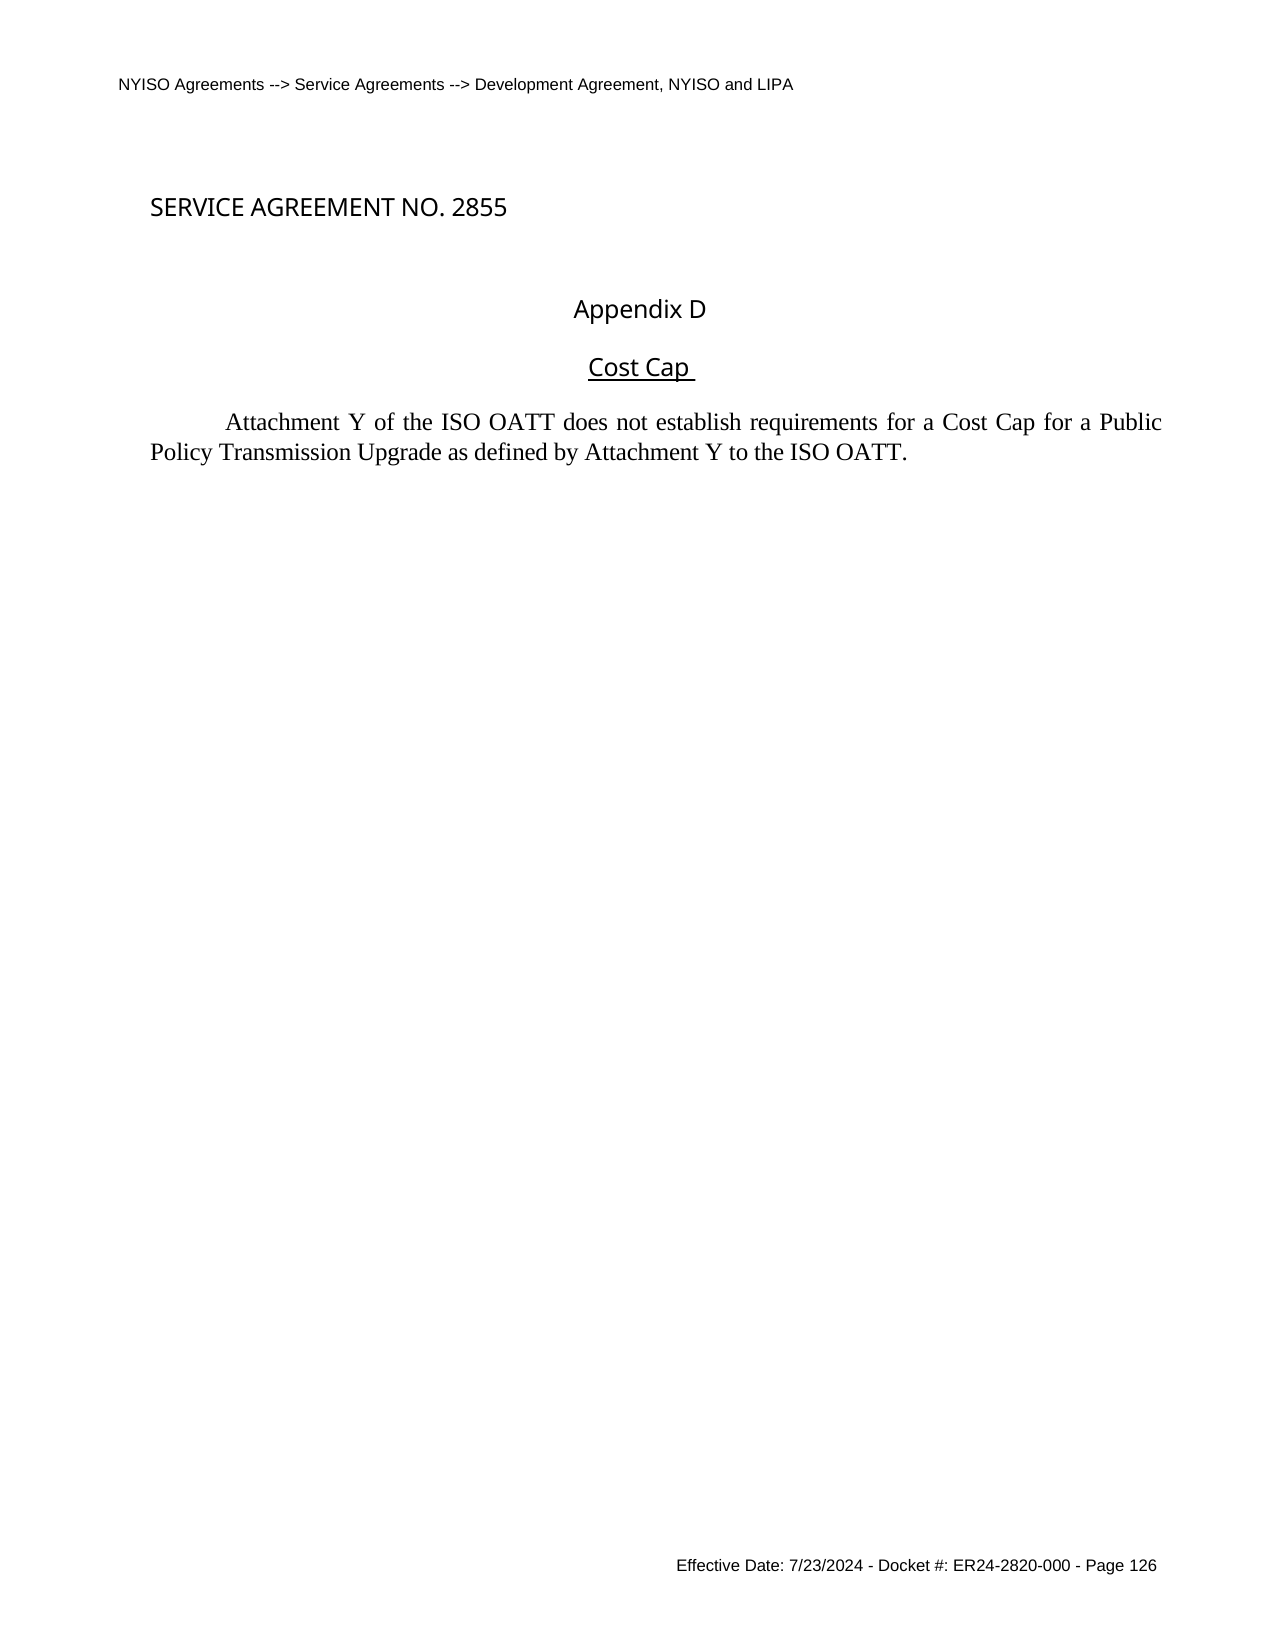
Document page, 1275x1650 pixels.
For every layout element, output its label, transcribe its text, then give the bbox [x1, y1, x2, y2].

text Cost Cap [588, 354, 1275, 382]
text Attachment Y of the ISO OATT does not establish requirements for a Cost Cap for a Public Policy Transmission Upgrade as defined by Attachment Y to the ISO OATT. [150, 407, 1164, 466]
text Appendix D [573, 295, 1275, 324]
text SERVICE AGREEMENT NO. 2855 [150, 193, 1275, 222]
